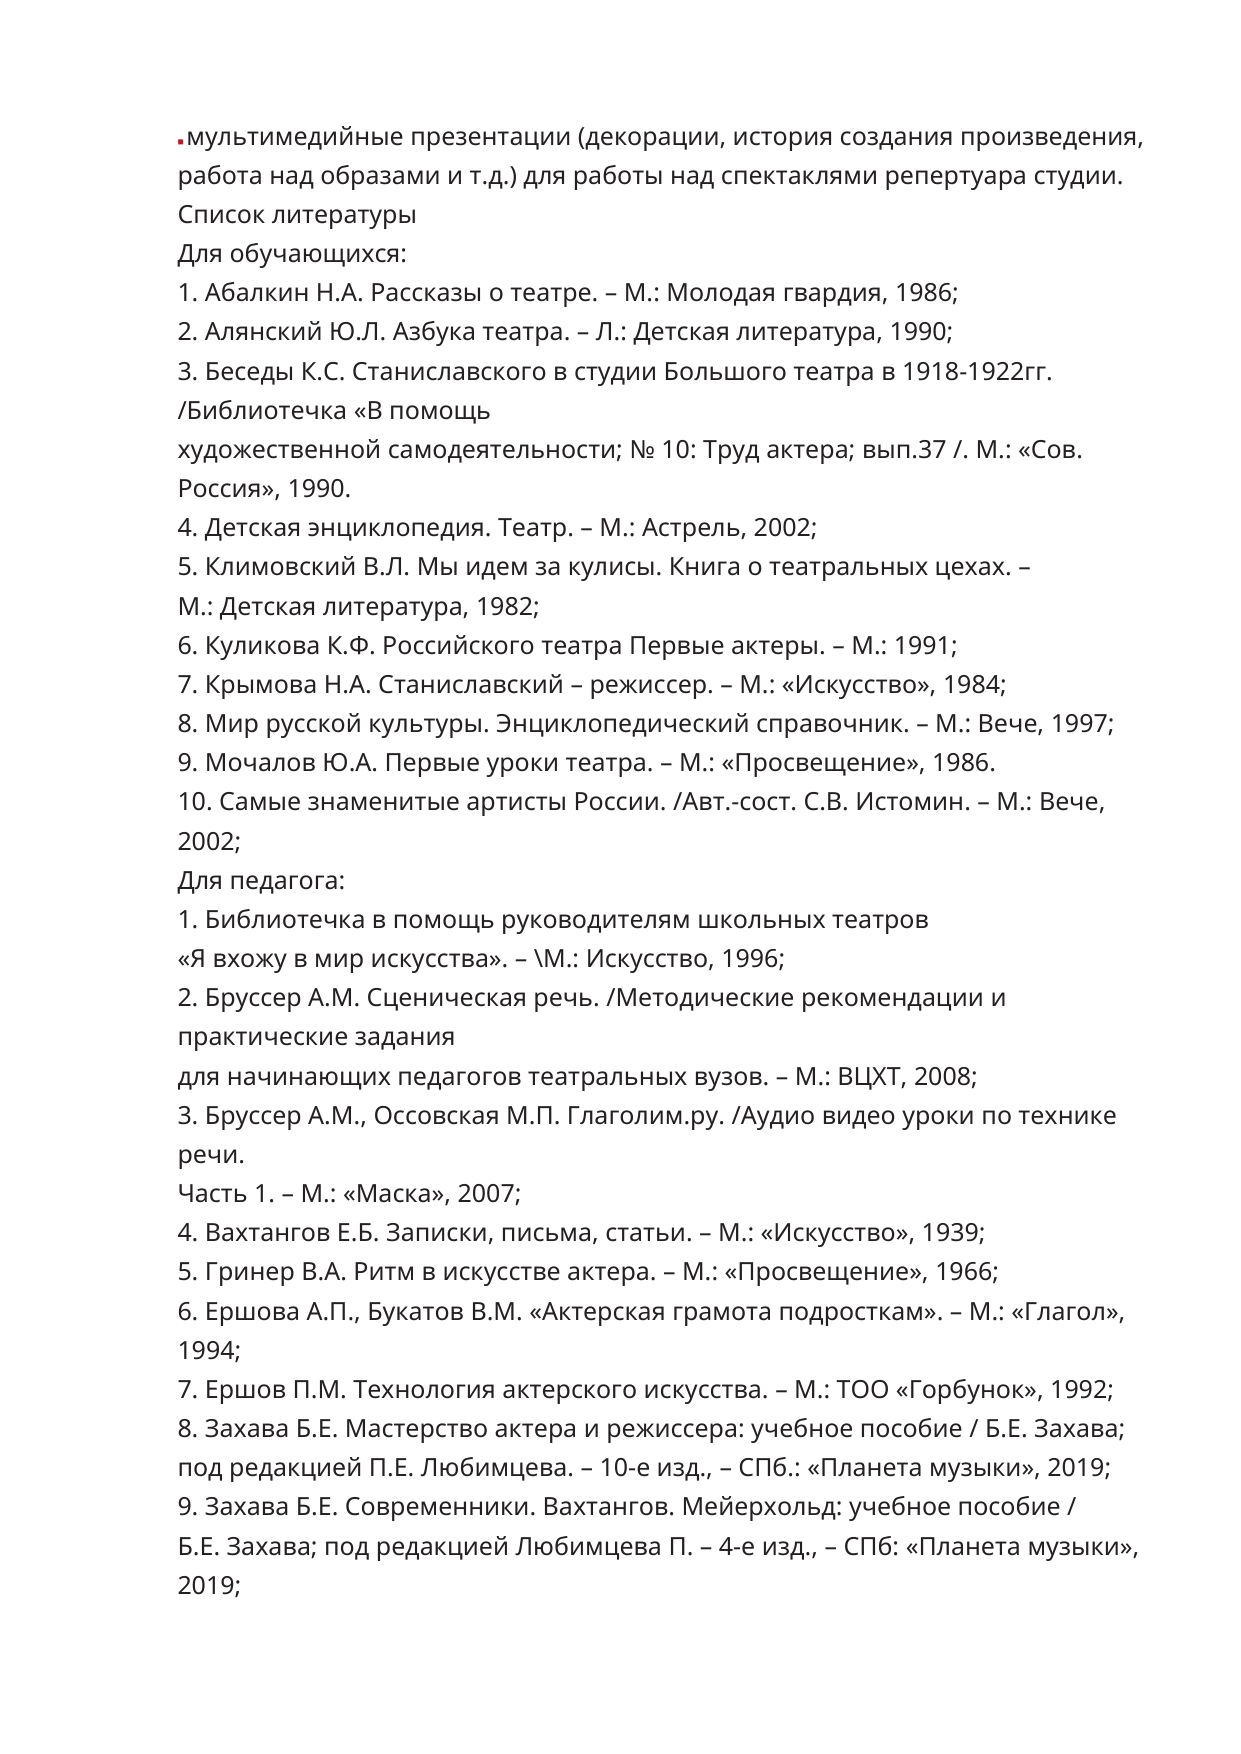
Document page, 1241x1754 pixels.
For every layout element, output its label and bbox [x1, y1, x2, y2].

text [177, 118, 1152, 1601]
